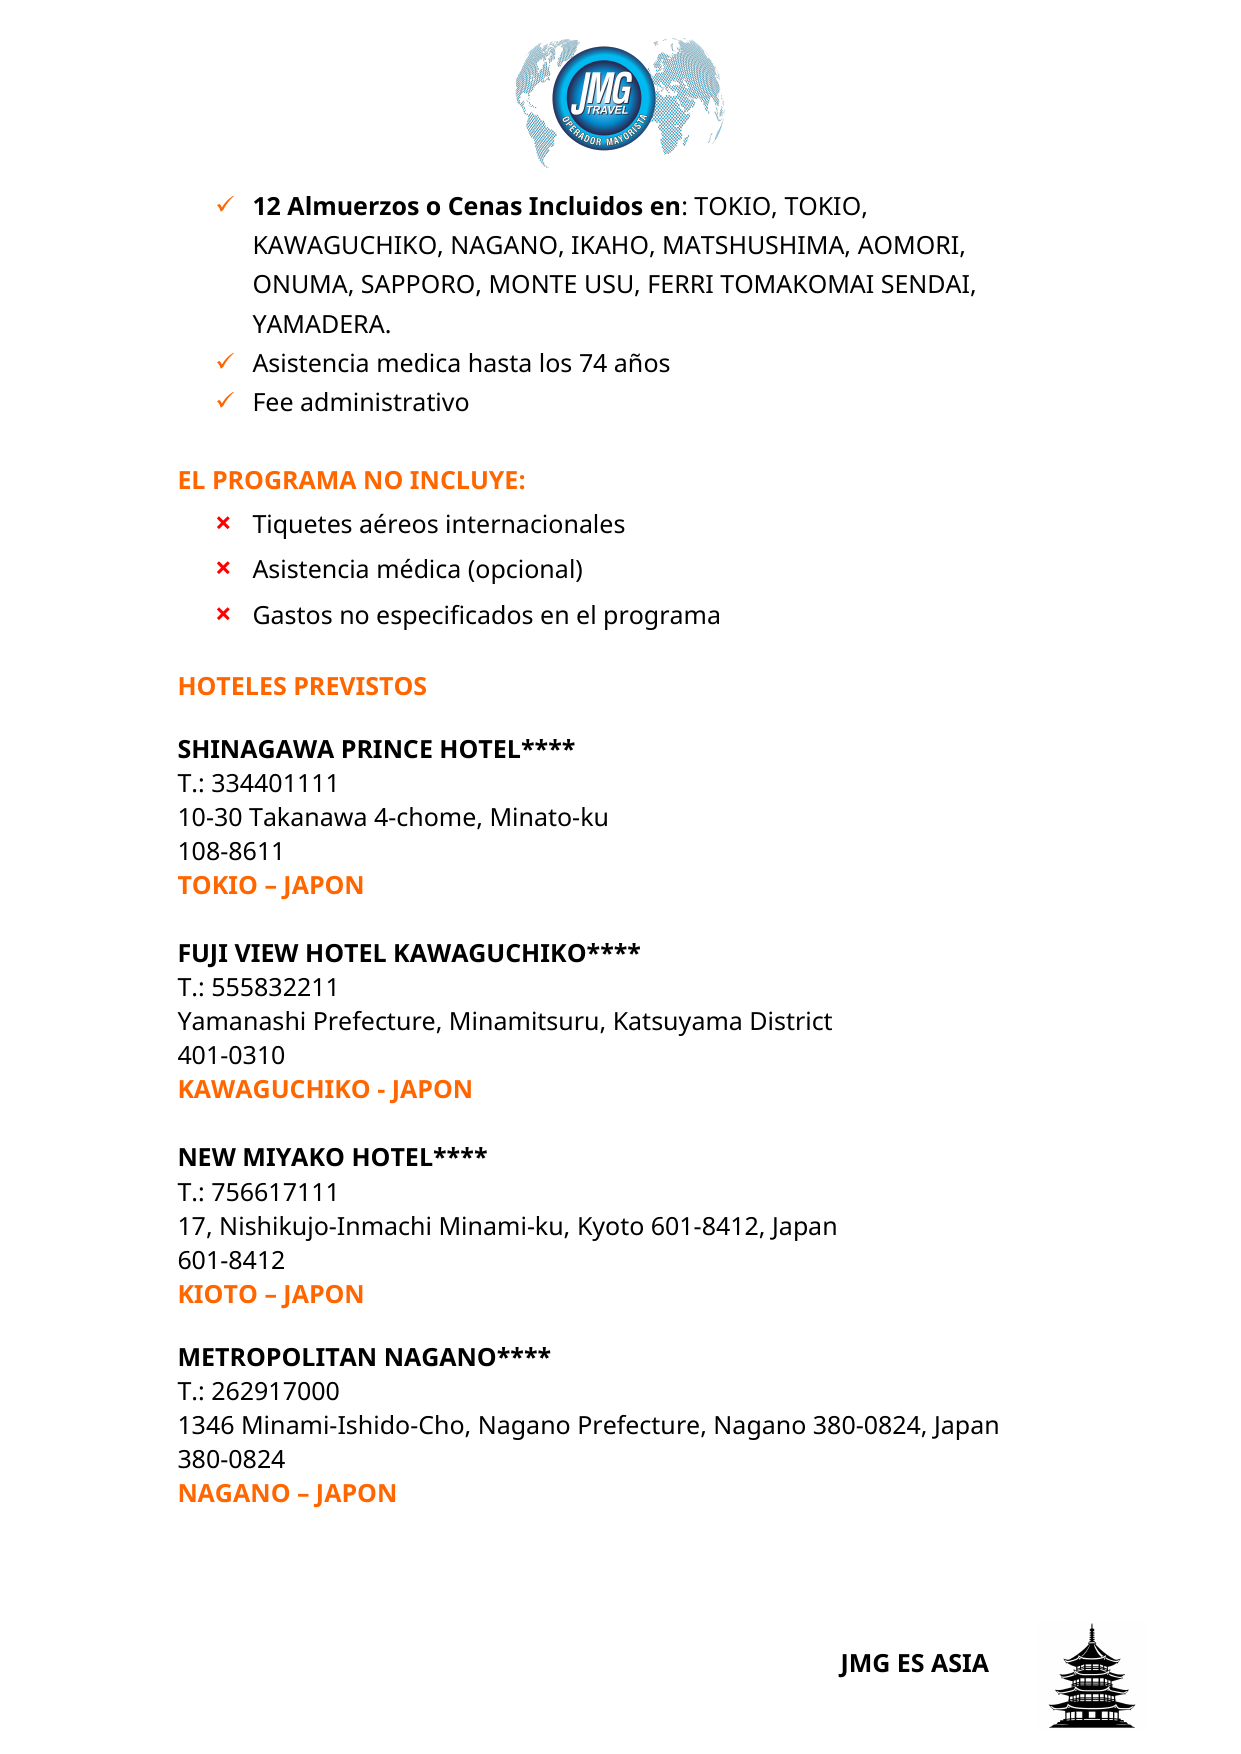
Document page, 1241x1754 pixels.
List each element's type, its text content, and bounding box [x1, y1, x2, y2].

list Asistencia medica hasta los 74 años [215, 345, 1063, 379]
text EL PROGRAMA NO INCLUYE: [177, 463, 1063, 497]
list Gastos no especificados en el programa [215, 593, 1063, 633]
picture [515, 38, 725, 168]
subtitle TOKIO – JAPON [177, 868, 1063, 902]
list Tiquetes aéreos internacionales [215, 502, 1063, 542]
subtitle KIOTO – JAPON [177, 1276, 1063, 1310]
list Fee administrativo [215, 384, 1063, 419]
list 12 Almuerzos o Cenas Incluidos en: TOKIO, TOKIO, KAWAGUCHIKO, NAGANO, IKAHO, MATSHUSHIMA, AOMORI, ONUMA, SAPPORO, MONTE USU, FERRI TOMAKOMAI SENDAI, YAMADERA. [215, 189, 1063, 340]
list Asistencia médica (opcional) [215, 548, 1063, 587]
picture [1037, 1621, 1147, 1731]
subtitle NEW MIYAKO HOTEL**** Т.: 756617111 17, Nishikujo-Inmachi Minami-ku, Kyoto 601-8412, Japan 601-8412 [177, 1140, 1063, 1276]
subtitle METROPOLITAN NAGANO**** Т.: 262917000 1346 Minami-Ishido-Cho, Nagano Prefecture, Nagano 380-0824, Japan 380-0824 [177, 1339, 1063, 1475]
subtitle KAWAGUCHIKO - JAPON [177, 1072, 1063, 1106]
subtitle FUJI VIEW HOTEL KAWAGUCHIKO**** Т.: 555832211 Yamanashi Prefecture, Minamitsuru, Katsuyama District 401-0310 [177, 936, 1063, 1072]
subtitle NAGANO – JAPON [177, 1475, 1063, 1509]
subtitle SHINAGAWA PRINCE HOTEL**** Т.: 334401111 10-30 Takanawa 4-chome, Minato-ku 108-8611 [177, 731, 1063, 868]
subtitle HOTELES PREVISTOS [177, 668, 1063, 702]
